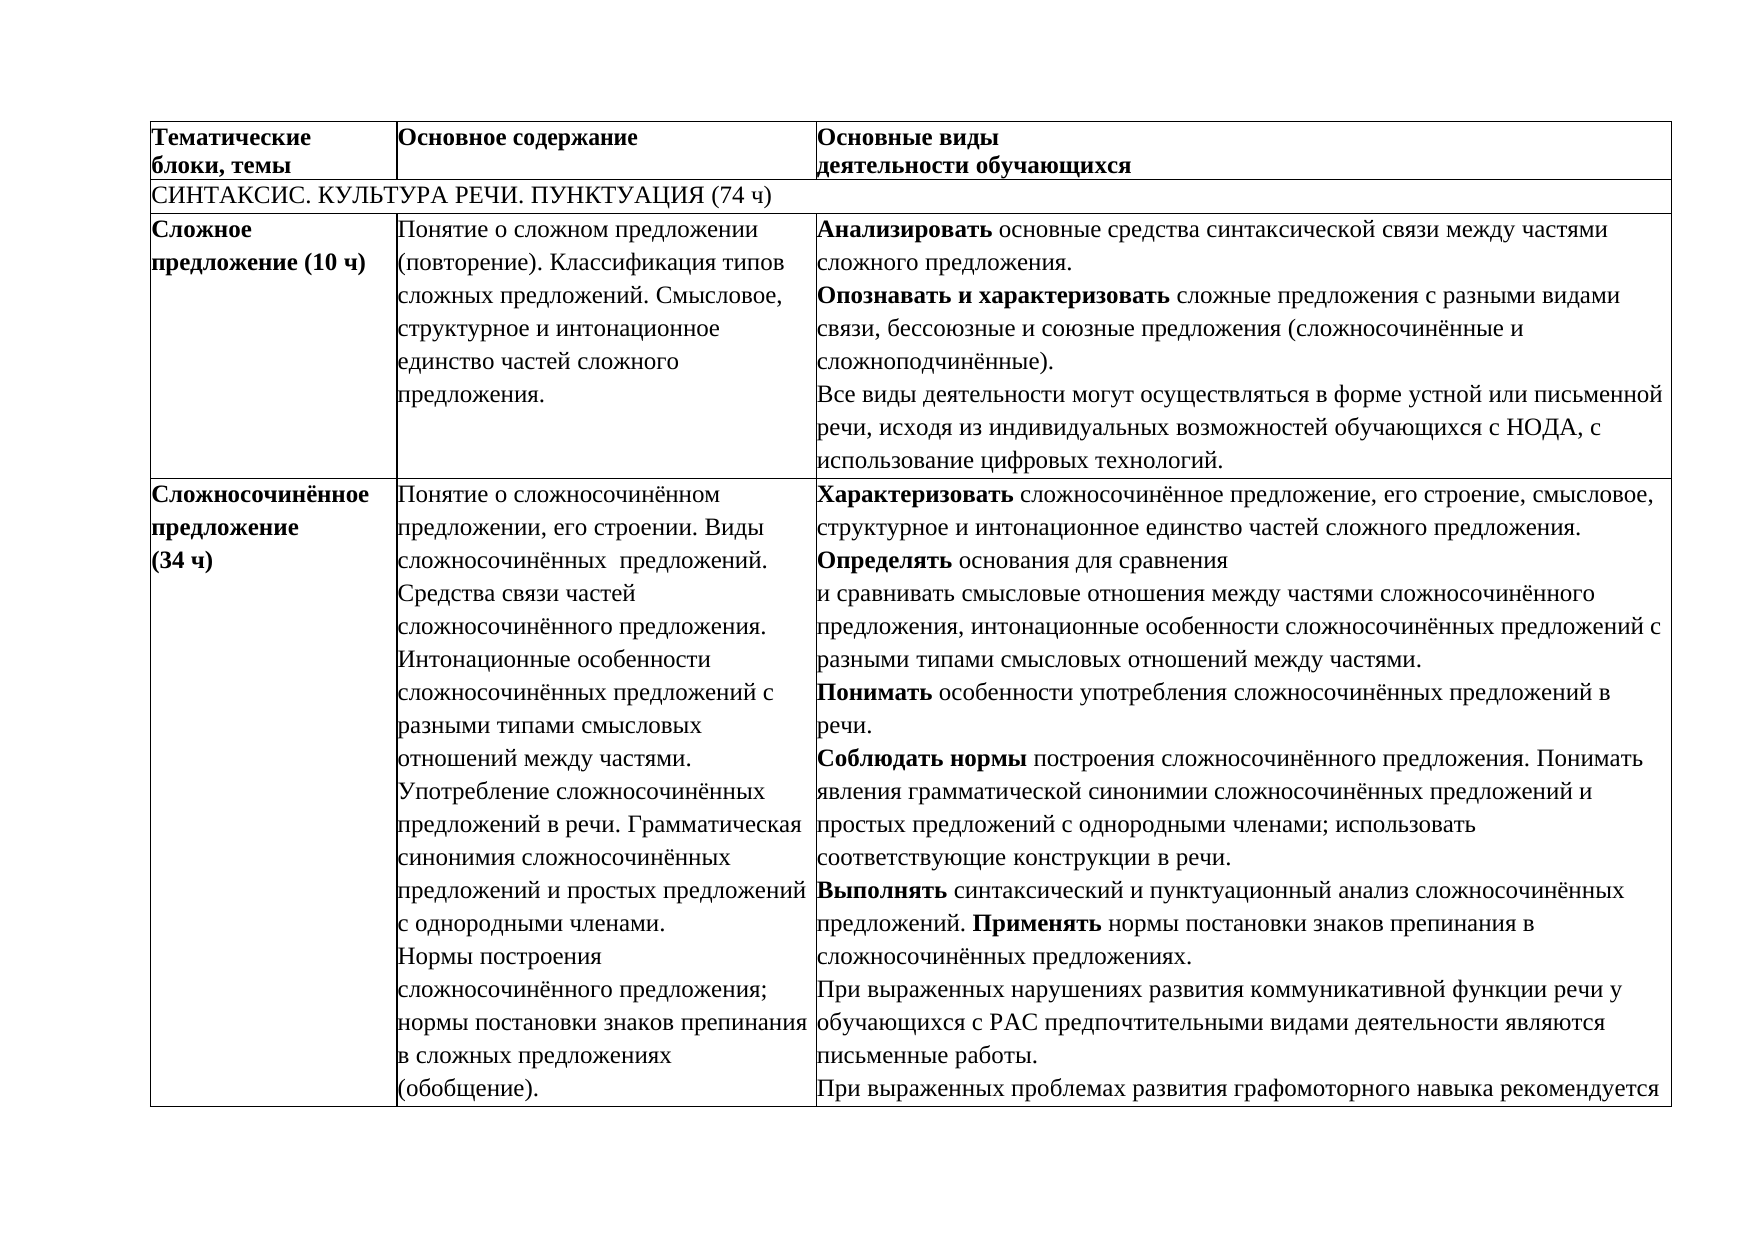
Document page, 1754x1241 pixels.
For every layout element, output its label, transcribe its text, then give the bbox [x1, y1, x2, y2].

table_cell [398, 479, 816, 1106]
table_cell Понятие о сложном предложении (повторение). Классификация типов сложных предложений. Смысловое, структурное и интонационное единство частей сложного предложения. [398, 214, 816, 478]
table_cell Сложносочинённое предложение (34 ч) [151, 479, 396, 1106]
table_cell СИНТАКСИС. КУЛЬТУРА РЕЧИ. ПУНКТУАЦИЯ (74 ч) [151, 180, 1671, 213]
table_cell Анализировать основные средства синтаксической связи между частями сложного предложения. Опознавать и характеризовать сложные предложения с разными видами связи, бессоюзные и союзные предложения (сложносочинённые и сложноподчинённые). Все виды деятельности могут осуществляться в форме устной или письменной речи, исходя из индивидуальных возможностей обучающихся с НОДА, с использование цифровых технологий. [817, 214, 1671, 478]
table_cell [817, 479, 1671, 1106]
table_cell Сложное предложение (10 ч) [151, 214, 396, 478]
table_header Основные виды деятельности обучающихся [817, 122, 1671, 179]
table_header Основное содержание [398, 122, 816, 179]
table_header Тематические блоки, темы [151, 122, 396, 179]
